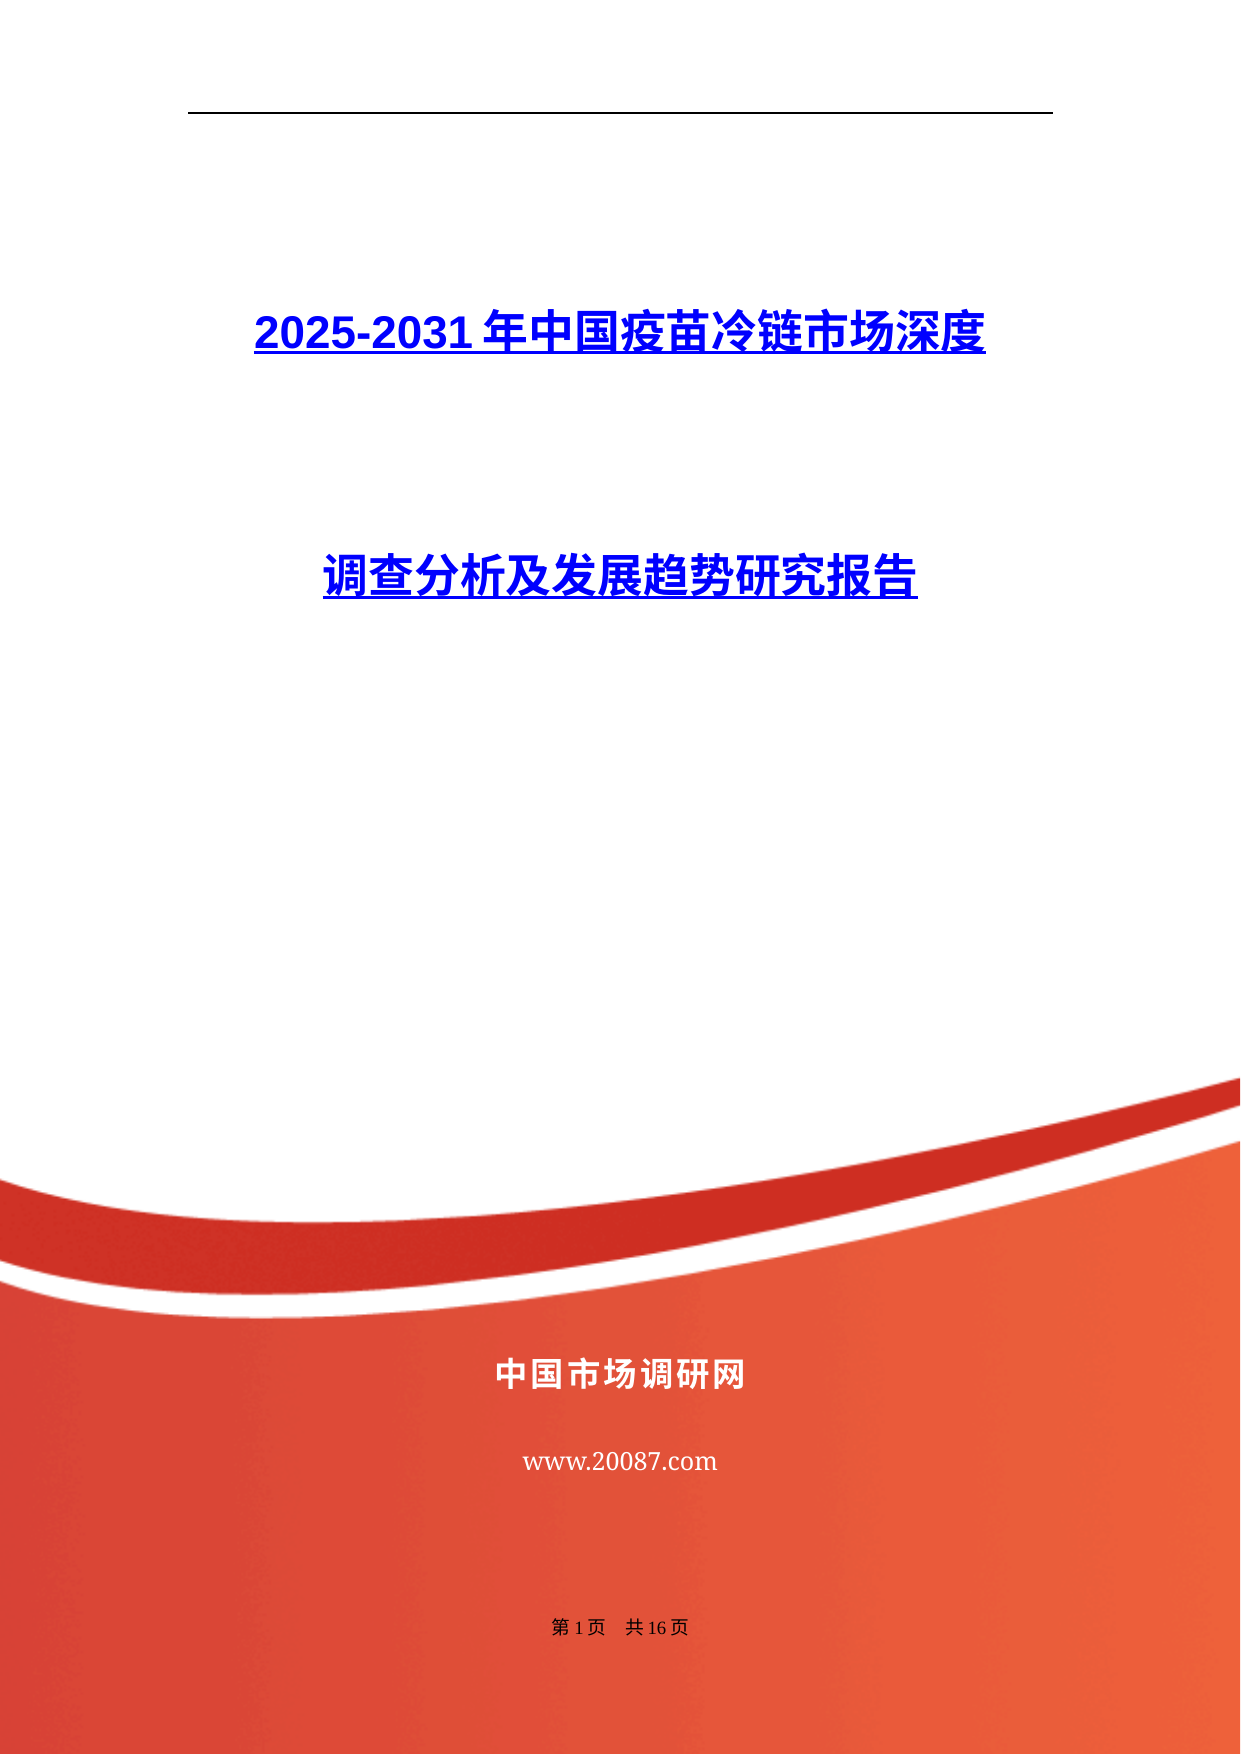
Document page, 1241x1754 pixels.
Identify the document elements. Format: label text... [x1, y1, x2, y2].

picture [0, 1006, 1241, 1754]
table_header 2025-2031年中国疫苗冷链市场深度调查分析及发展趋势研究报告 [188, 207, 1053, 773]
text www.20087.com [187, 1428, 1053, 1493]
subtitle 中国市场调研网 [187, 1339, 1053, 1404]
